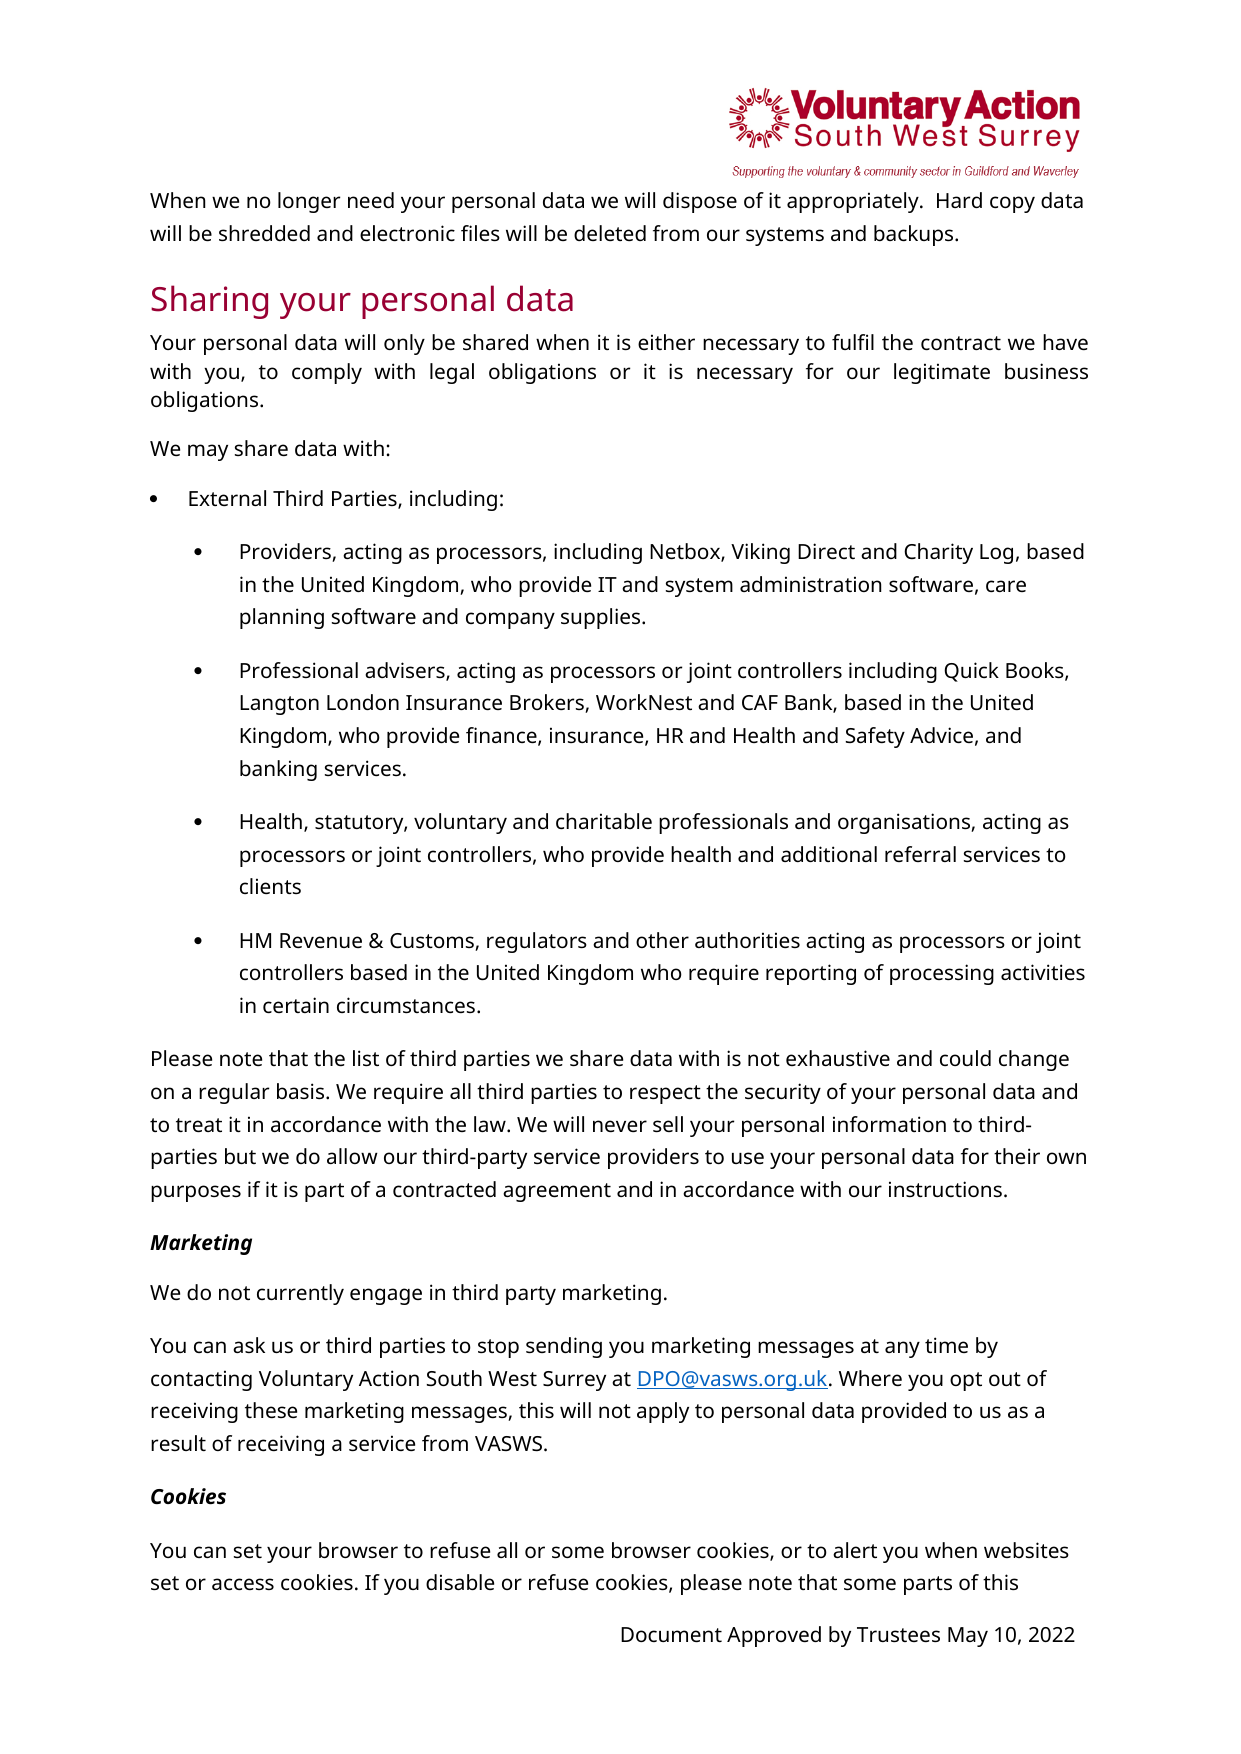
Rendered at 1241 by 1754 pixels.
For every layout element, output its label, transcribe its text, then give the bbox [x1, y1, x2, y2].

subtitle Sharing your personal data [150, 276, 1090, 322]
list Professional advisers, acting as processors or joint controllers including Quick Books, Langton London Insurance Brokers, WorkNest and CAF Bank, based in the United Kingdom, who provide finance, insurance, HR and Health and Safety Advice, and banking services. [194, 656, 1090, 782]
text Cookies [150, 1482, 1090, 1511]
list Health, statutory, voluntary and charitable professionals and organisations, acting as processors or joint controllers, who provide health and additional referral services to clients [194, 807, 1090, 901]
text Your personal data will only be shared when it is either necessary to fulfil the contract we have with you, to comply with legal obligations or it is necessary for our legitimate business obligations. [150, 328, 1090, 414]
text We do not currently engage in third party marketing. [150, 1278, 1090, 1306]
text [150, 1536, 1090, 1597]
list Providers, acting as processors, including Netbox, Viking Direct and Charity Log, based in the United Kingdom, who provide IT and system administration software, care planning software and company supplies. [194, 537, 1090, 631]
text Please note that the list of third parties we share data with is not exhaustive and could change on a regular basis. We require all third parties to respect the security of your personal data and to treat it in accordance with the law. We will never sell your personal information to third-parties but we do allow our third-party service providers to use your personal data for their own purposes if it is part of a contracted agreement and in accordance with our instructions. [150, 1044, 1090, 1203]
text We may share data with: [150, 434, 1090, 463]
list HM Revenue & Customs, regulators and other authorities acting as processors or joint controllers based in the United Kingdom who require reporting of processing activities in certain circumstances. [194, 926, 1090, 1019]
list External Third Parties, including: [150, 484, 1090, 512]
text Marketing [150, 1228, 1090, 1257]
text You can ask us or third parties to stop sending you marketing messages at any time by contacting Voluntary Action South West Surrey at DPO@vasws.org.uk. Where you opt out of receiving these marketing messages, this will not apply to personal data provided to us as a result of receiving a service from VASWS. [150, 1331, 1090, 1457]
text When we no longer need your personal data we will dispose of it appropriately. Hard copy data will be shredded and electronic files will be deleted from our systems and backups. [150, 186, 1090, 247]
